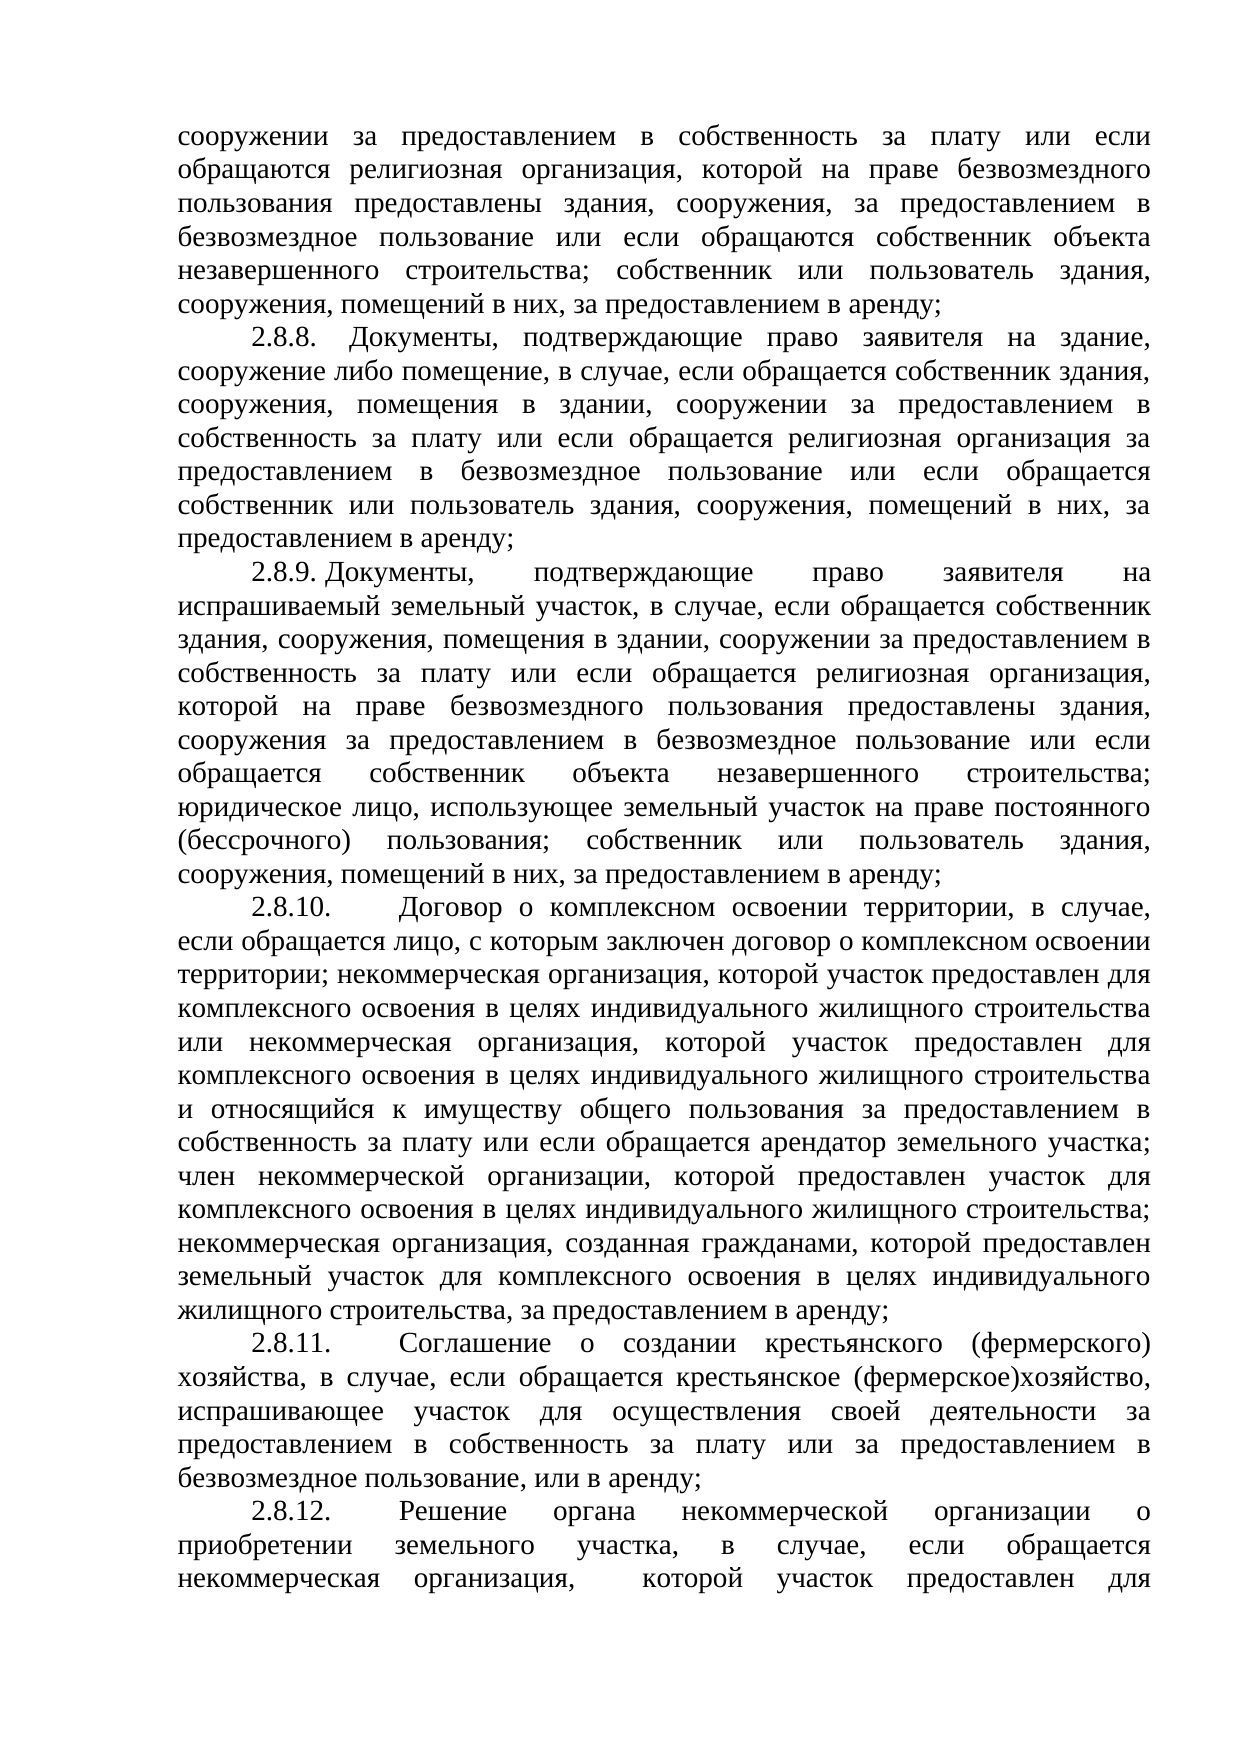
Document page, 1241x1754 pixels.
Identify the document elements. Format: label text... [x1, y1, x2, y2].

list Договор о комплексном освоении территории, в случае, если обращается лицо, с которым заключен договор о комплексном освоении территории; некоммерческая организация, которой участок предоставлен для комплексного освоения в целях индивидуального жилищного строительства или некоммерческая организация, которой участок предоставлен для комплексного освоения в целях индивидуального жилищного строительства и относящийся к имуществу общего пользования за предоставлением в собственность за плату или если обращается арендатор земельного участка; член некоммерческой организации, которой предоставлен участок для комплексного освоения в целях индивидуального жилищного строительства; некоммерческая организация, созданная гражданами, которой предоставлен земельный участок для комплексного освоения в целях индивидуального жилищного строительства, за предоставлением в аренду; [177, 889, 1152, 1326]
list Соглашение о создании крестьянского (фермерского) хозяйства, в случае, если обращается крестьянское (фермерское)хозяйство, испрашивающее участок для осуществления своей деятельности за предоставлением в собственность за плату или за предоставлением в безвозмездное пользование, или в аренду; [177, 1326, 1152, 1493]
list Документы, подтверждающие право заявителя на испрашиваемый земельный участок, в случае, если обращается собственник здания, сооружения, помещения в здании, сооружении за предоставлением в собственность за плату или если обращается религиозная организация, которой на праве безвозмездного пользования предоставлены здания, сооружения за предоставлением в безвозмездное пользование или если обращается собственник объекта незавершенного строительства; юридическое лицо, использующее земельный участок на праве постоянного (бессрочного) пользования; собственник или пользователь здания, сооружения, помещений в них, за предоставлением в аренду; [177, 554, 1152, 889]
list Документы, подтверждающие право заявителя на здание, сооружение либо помещение, в случае, если обращается собственник здания, сооружения, помещения в здании, сооружении за предоставлением в собственность за плату или если обращается религиозная организация за предоставлением в безвозмездное пользование или если обращается собственник или пользователь здания, сооружения, помещений в них, за предоставлением в аренду; [177, 319, 1152, 554]
